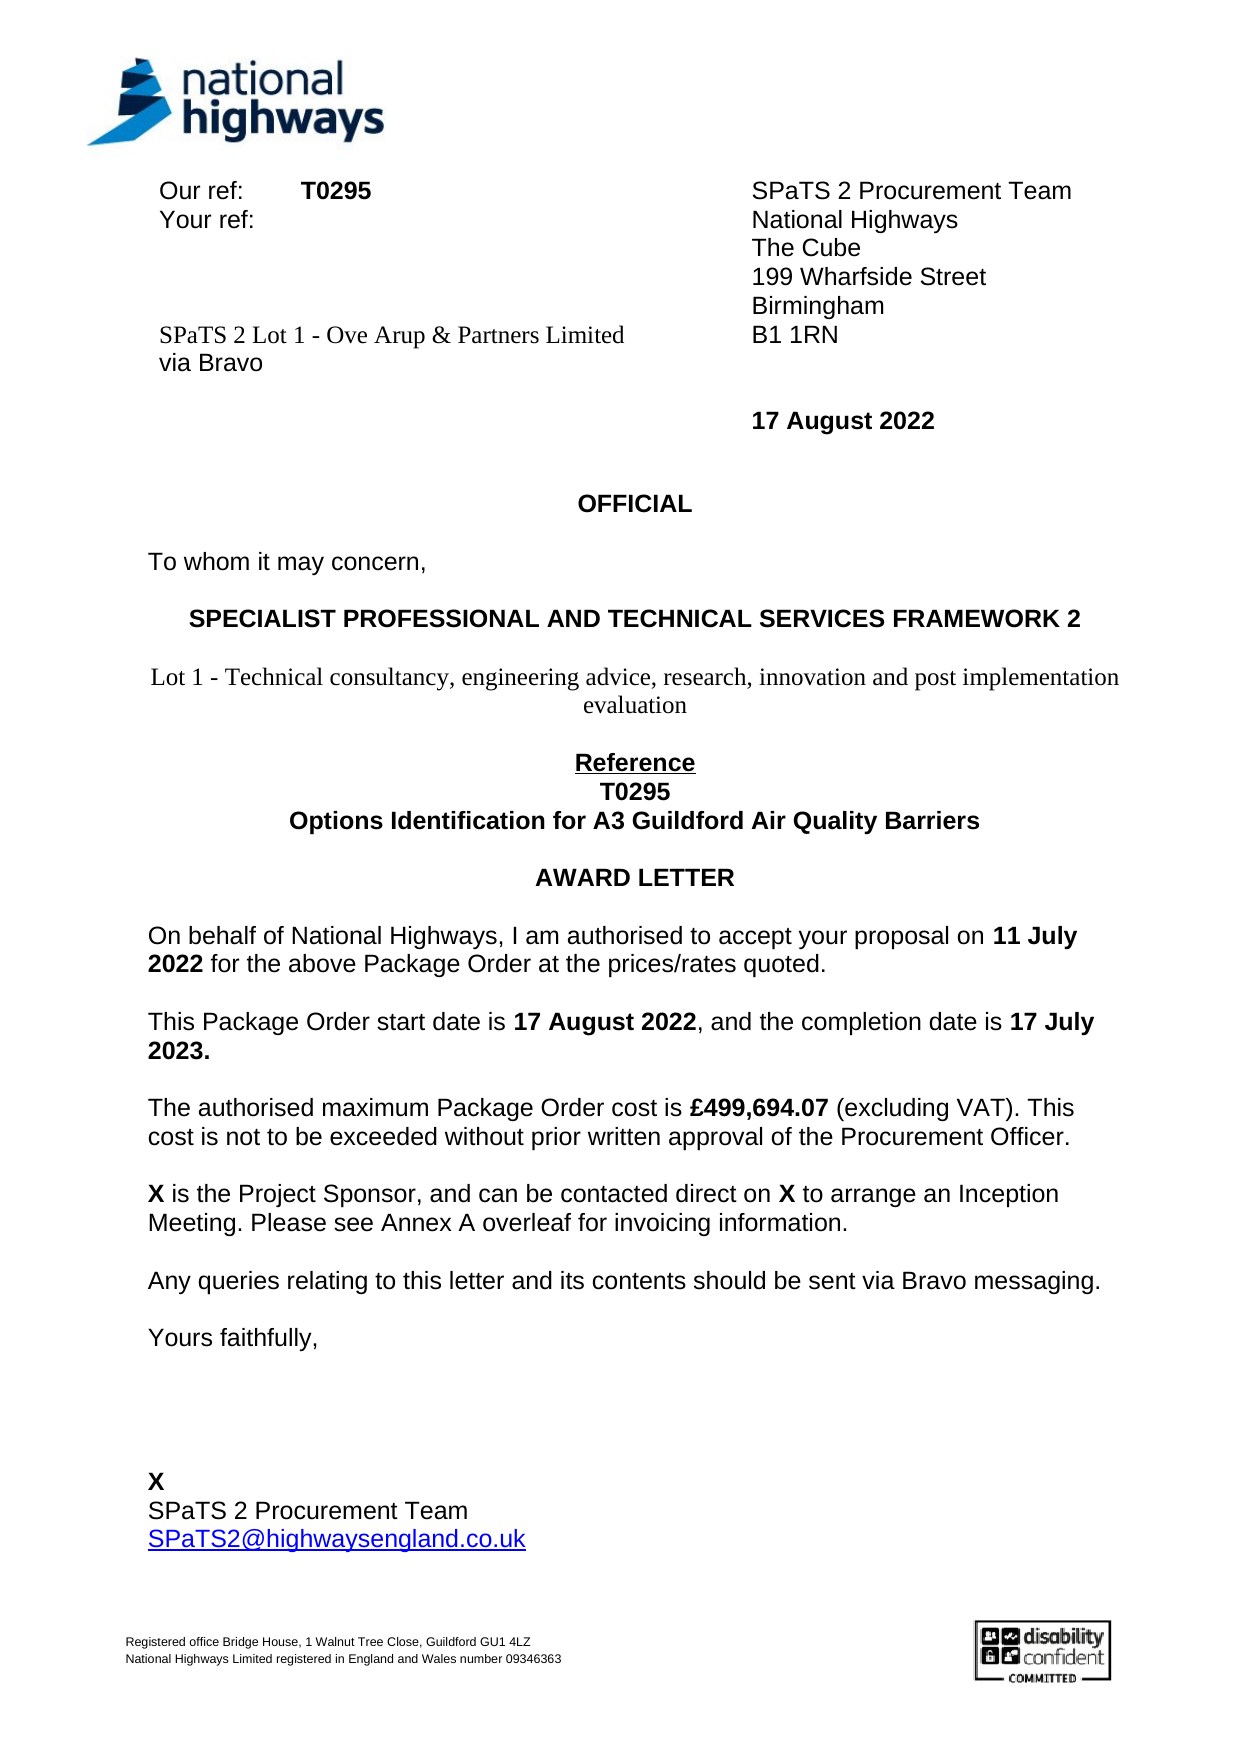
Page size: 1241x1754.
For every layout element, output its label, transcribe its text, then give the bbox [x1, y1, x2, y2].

text SPECIALIST PROFESSIONAL AND TECHNICAL SERVICES FRAMEWORK 2 [148, 604, 1122, 633]
table_header Our ref: Your ref: via Bravo [148, 147, 740, 489]
text To whom it may concern, [148, 547, 1122, 576]
text SPaTS2@highwaysengland.co.uk [148, 1524, 1122, 1553]
text This Package Order start date is , and the completion date is . [148, 1007, 1122, 1064]
picture [965, 1612, 1123, 1690]
text Reference [148, 748, 1122, 777]
text The authorised maximum Package Order cost is £ (excluding VAT). This cost is not to be exceeded without prior written approval of the Procurement Officer. [148, 1093, 1122, 1151]
text On behalf of National Highways, I am authorised to accept your proposal on for the above Package Order at the prices/rates quoted. [148, 921, 1122, 978]
text OFFICIAL [148, 489, 1122, 518]
text Any queries relating to this letter and its contents should be sent via Bravo messaging. [148, 1266, 1122, 1294]
text SPaTS 2 Procurement Team [148, 1496, 1122, 1524]
table_header SPaTS 2 Procurement Team National Highways The Cube 199 Wharfside Street Birmingham B1 1RN [740, 147, 1171, 489]
text is the Project Sponsor, and can be contacted direct on to arrange an Inception Meeting. Please see Annex A overleaf for invoicing information. [148, 1179, 1122, 1237]
text Yours faithfully, [148, 1323, 1122, 1352]
text AWARD LETTER [148, 863, 1122, 892]
